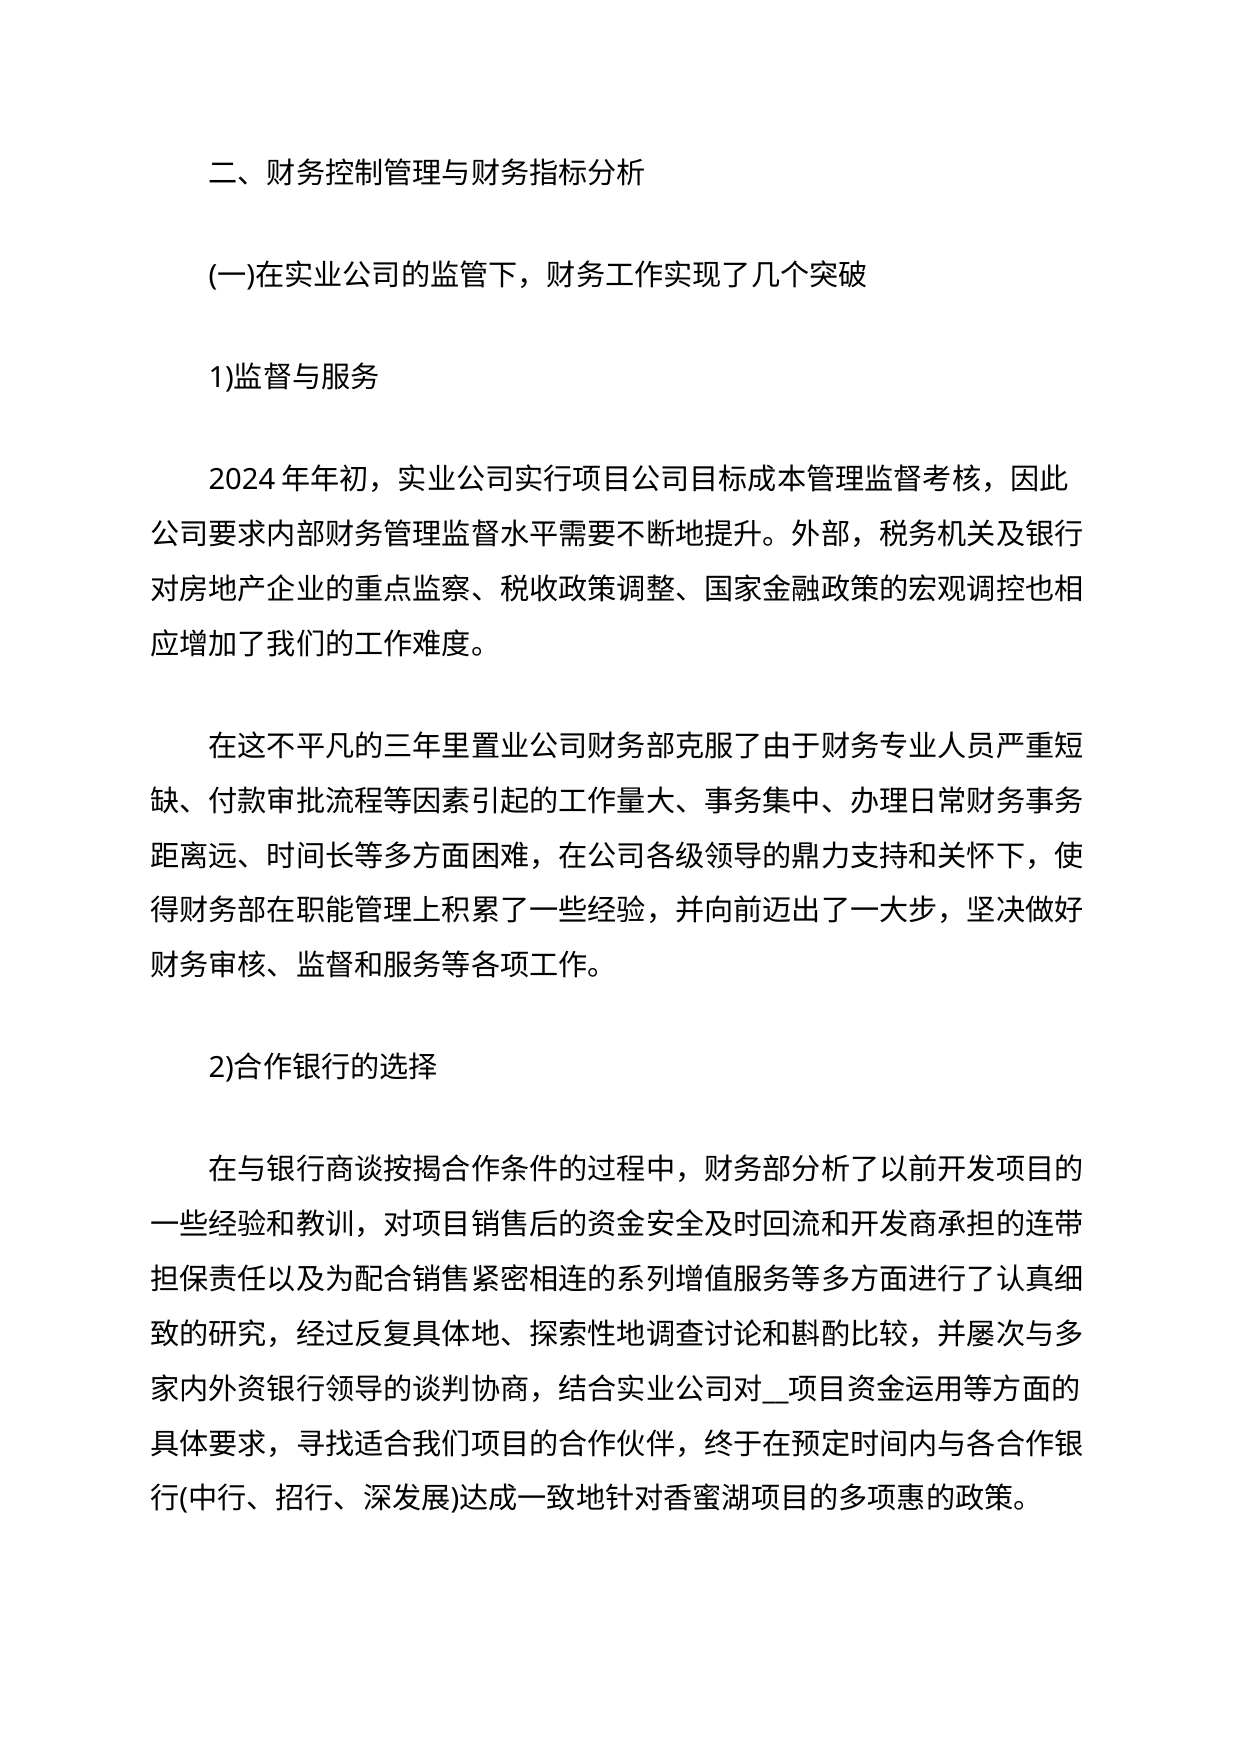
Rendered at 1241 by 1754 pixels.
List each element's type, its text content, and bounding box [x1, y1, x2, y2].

text 2)合作银行的选择 [150, 1044, 1090, 1086]
text 1)监督与服务 [150, 354, 1090, 396]
text 在这不平凡的三年里置业公司财务部克服了由于财务专业人员严重短缺、付款审批流程等因素引起的工作量大、事务集中、办理日常财务事务距离远、时间长等多方面困难，在公司各级领导的鼎力支持和关怀下，使得财务部在职能管理上积累了一些经验，并向前迈出了一大步，坚决做好财务审核、监督和服务等各项工作。 [150, 722, 1090, 984]
text 在与银行商谈按揭合作条件的过程中，财务部分析了以前开发项目的一些经验和教训，对项目销售后的资金安全及时回流和开发商承担的连带担保责任以及为配合销售紧密相连的系列增值服务等多方面进行了认真细致的研究，经过反复具体地、探索性地调查讨论和斟酌比较，并屡次与多家内外资银行领导的谈判协商，结合实业公司对__项目资金运用等方面的具体要求，寻找适合我们项目的合作伙伴，终于在预定时间内与各合作银行(中行、招行、深发展)达成一致地针对香蜜湖项目的多项惠的政策。 [150, 1146, 1090, 1517]
text (一)在实业公司的监管下，财务工作实现了几个突破 [150, 252, 1090, 294]
text 2024年年初，实业公司实行项目公司目标成本管理监督考核，因此公司要求内部财务管理监督水平需要不断地提升。外部，税务机关及银行对房地产企业的重点监察、税收政策调整、国家金融政策的宏观调控也相应增加了我们的工作难度。 [150, 456, 1090, 663]
text 二、财务控制管理与财务指标分析 [150, 150, 1090, 192]
